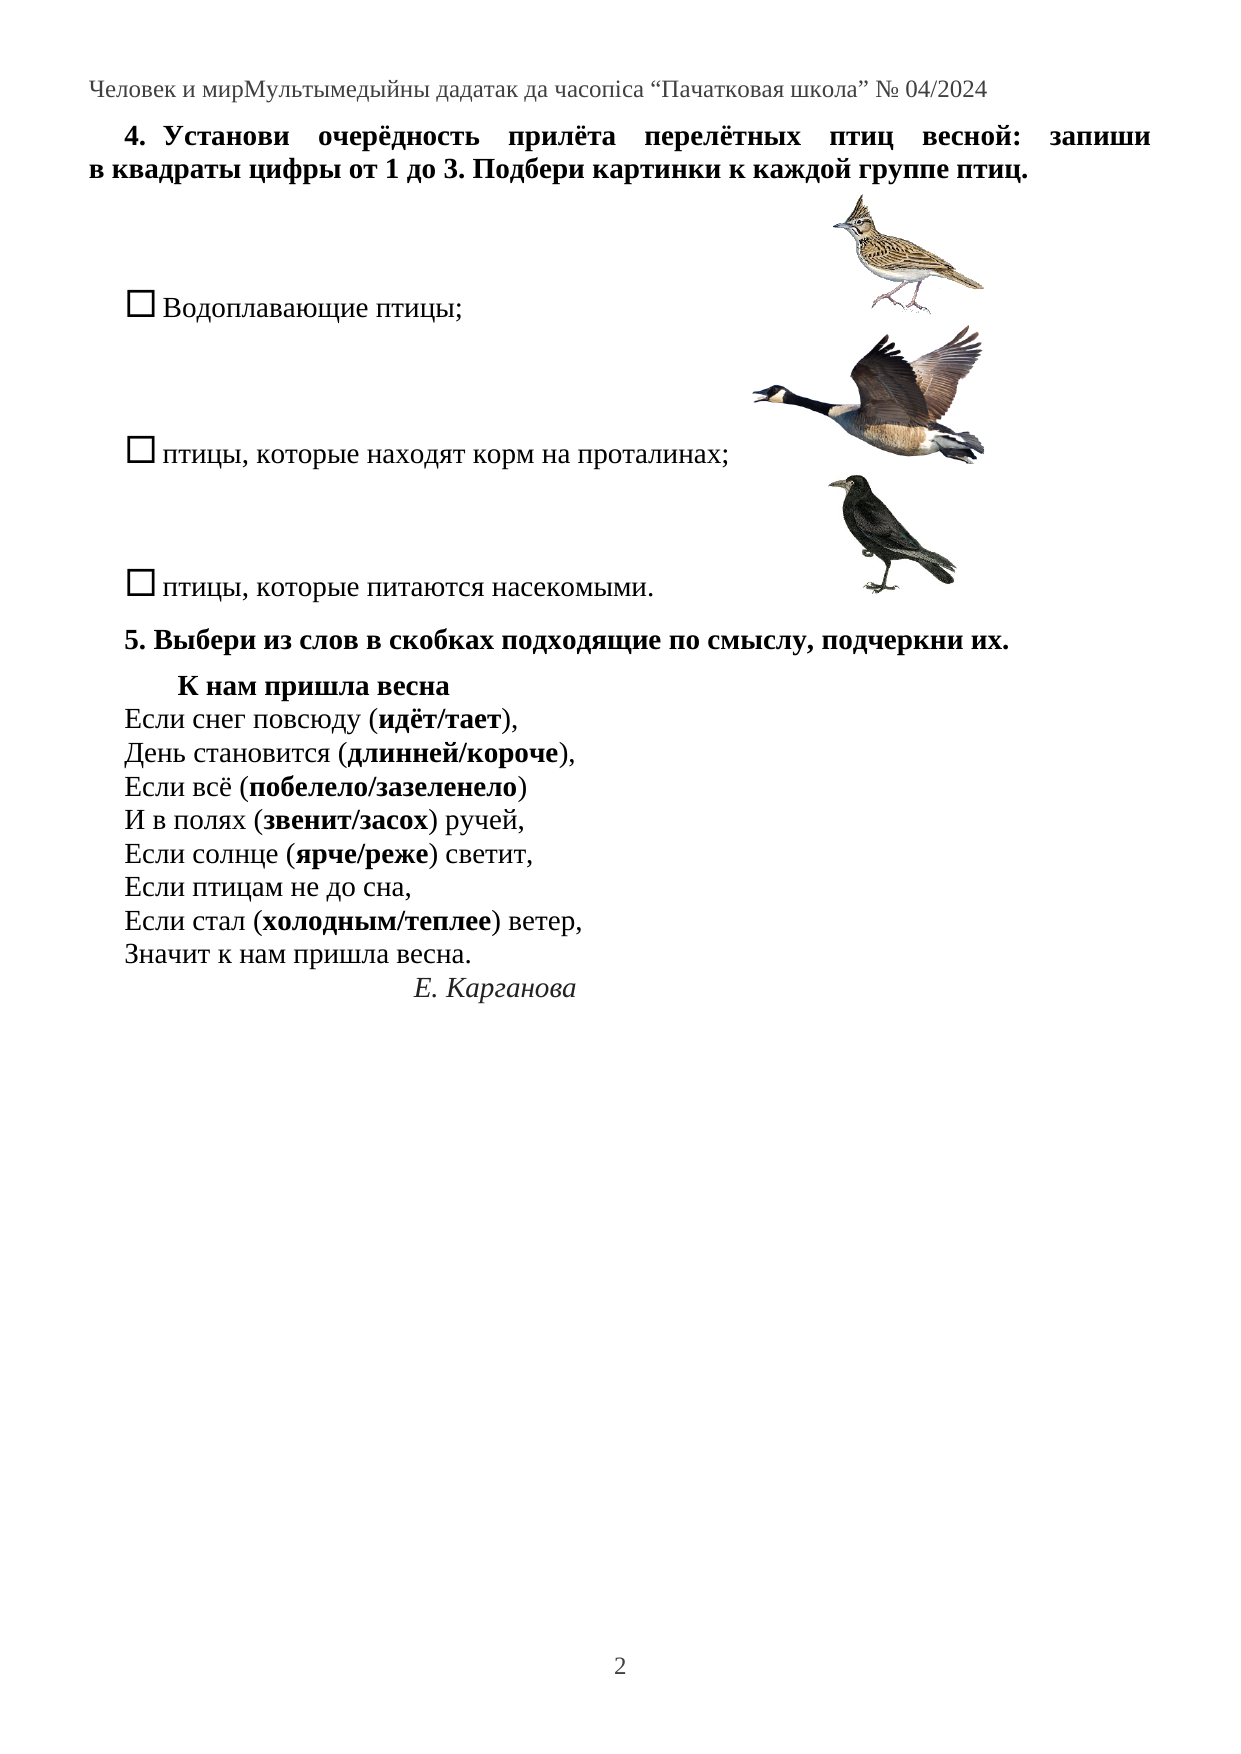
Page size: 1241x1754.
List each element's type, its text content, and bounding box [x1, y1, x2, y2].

picture [826, 191, 986, 318]
text Если снег повсюду (идёт/тает), [89, 702, 410, 735]
text Если всё (побелело/зазеленело) [232, 769, 1152, 802]
text Значит к нам пришла весна. [89, 936, 1152, 970]
text 4. Установи очерёдность прилёта перелётных птиц весной: запиши в квадраты цифры от 1 до 3. Подбери картинки к каждой группе птиц. [89, 118, 1152, 185]
text Е. Карганова [413, 970, 1152, 1003]
picture [752, 325, 985, 464]
text Водоплавающие птицы; [89, 191, 1152, 326]
text Если солнце (ярче/реже) светит, [89, 836, 1152, 869]
text И в полях (звенит/засох) ручей, [89, 802, 1152, 836]
text птицы, которые находят корм на проталинах; [89, 326, 1152, 471]
text Если птицам не до сна, [89, 869, 1152, 903]
text Если снег повсюду (идёт/тает), [423, 702, 1152, 735]
picture [826, 471, 959, 597]
text Если стал (холодным/теплее) ветер, [89, 903, 1152, 936]
text К нам пришла весна [177, 668, 1152, 702]
text День становится (длинней/короче), [89, 735, 1152, 769]
text птицы, которые питаются насекомыми. [89, 471, 1152, 604]
text Если всё (побелело/зазеленело) [89, 769, 219, 802]
text 5. Выбери из слов в скобках подходящие по смыслу, подчеркни их. [89, 622, 1152, 656]
